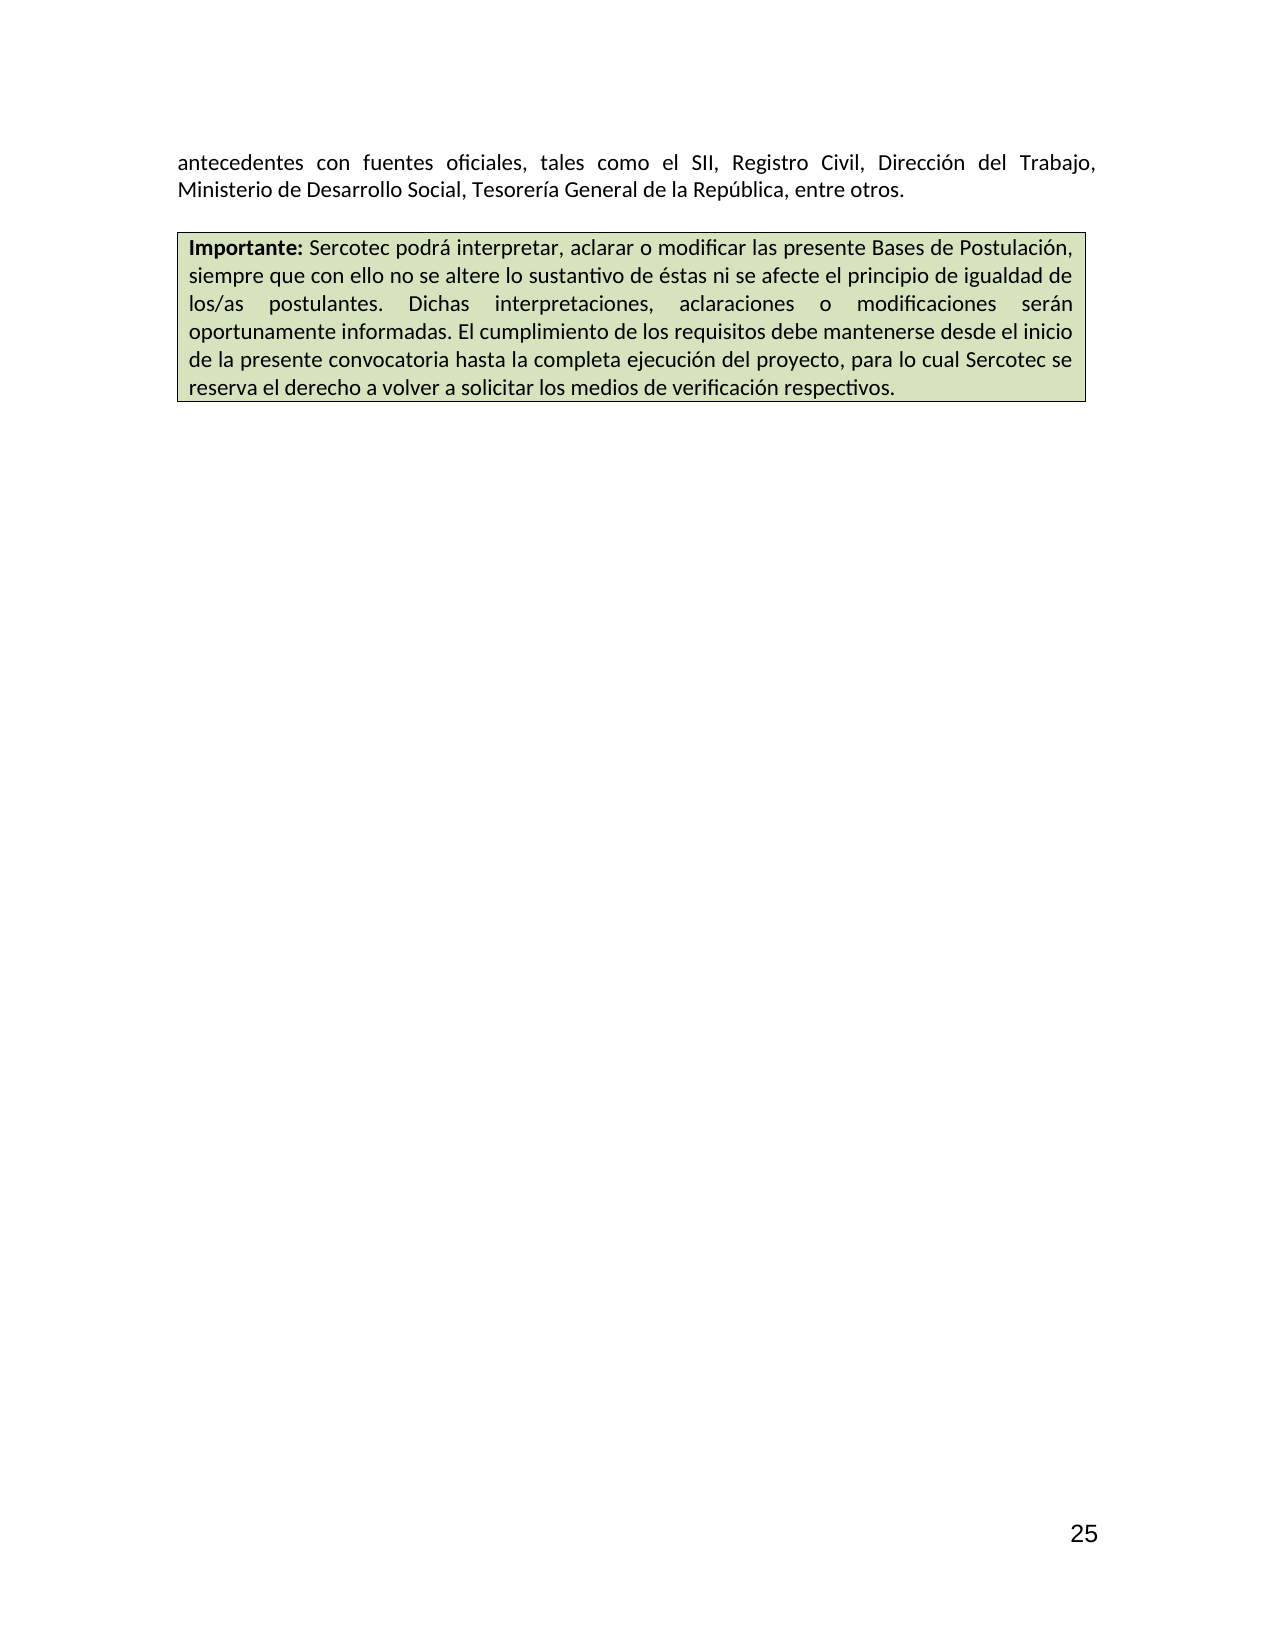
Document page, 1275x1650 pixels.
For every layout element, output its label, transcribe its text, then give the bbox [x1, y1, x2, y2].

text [177, 148, 1098, 204]
table_header Importante: Sercotec podrá interpretar, aclarar o modificar las presente Bases de Postulación, siempre que con ello no se altere lo sustantivo de éstas ni se afecte el principio de igualdad de los/as postulantes. Dichas interpretaciones, aclaraciones o modificaciones serán oportunamente informadas. El cumplimiento de los requisitos debe mantenerse desde el inicio de la presente convocatoria hasta la completa ejecución del proyecto, para lo cual Sercotec se reserva el derecho a volver a solicitar los medios de verificación respectivos. [178, 233, 1085, 401]
